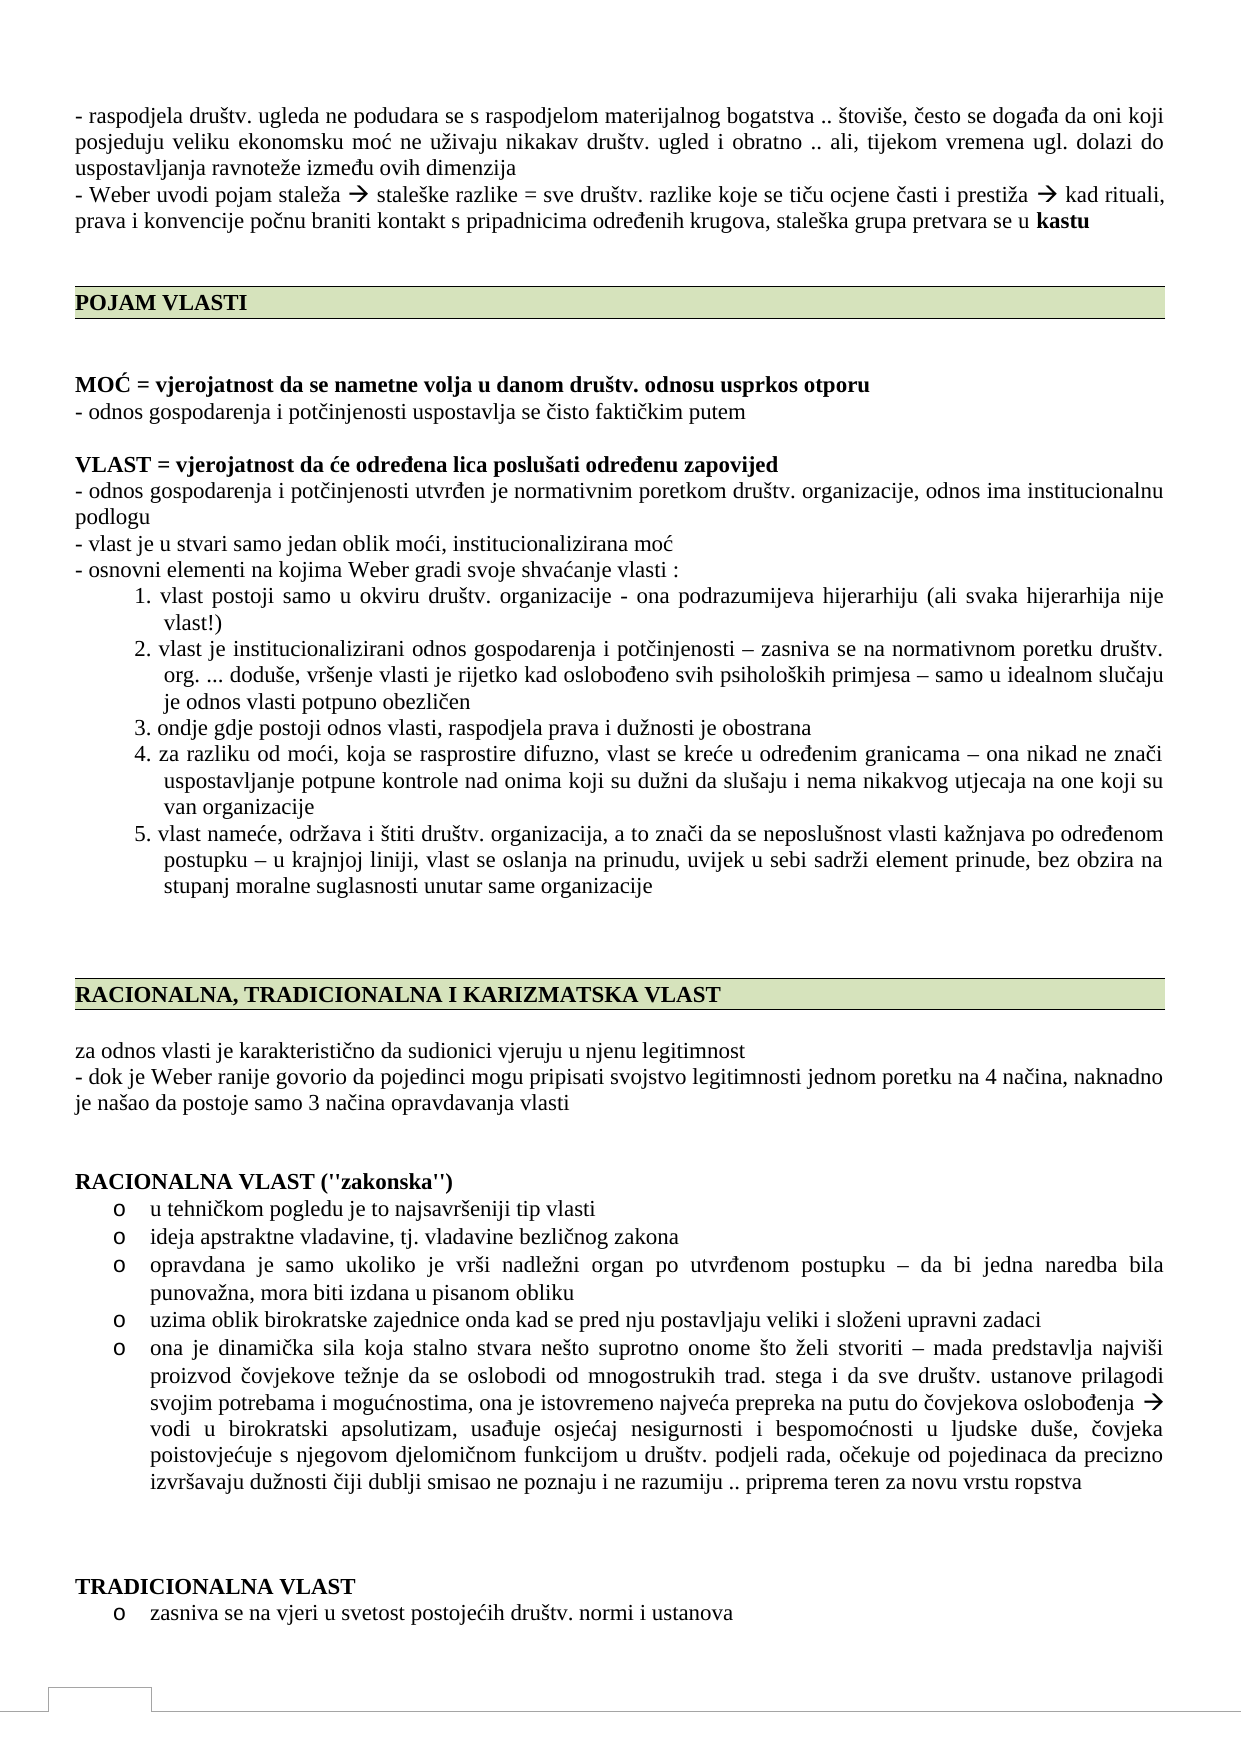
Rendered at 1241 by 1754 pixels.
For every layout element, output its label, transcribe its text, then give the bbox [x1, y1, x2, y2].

text POJAM VLASTI [75, 287, 1165, 318]
text 3. ondje gdje postoji odnos vlasti, raspodjela prava i dužnosti je obostrana [134, 714, 1165, 741]
text VLAST = vjerojatnost da će određena lica poslušati određenu zapovijed [75, 451, 1165, 477]
text 5. vlast nameće, održava i štiti društv. organizacija, a to znači da se neposlušnost vlasti kažnjava po određenom postupku – u krajnjoj liniji, vlast se oslanja na prinudu, uvijek u sebi sadrži element prinude, bez obzira na stupanj moralne suglasnosti unutar same organizacije [134, 819, 1165, 899]
text RACIONALNA VLAST (''zakonska'') [75, 1168, 1165, 1195]
text MOĆ = vjerojatnost da se nametne volja u danom društv. odnosu usprkos otporu [75, 372, 1165, 398]
text za odnos vlasti je karakteristično da sudionici vjeruju u njenu legitimnost [75, 1037, 1165, 1063]
text 2. vlast je institucionalizirani odnos gospodarenja i potčinjenosti – zasniva se na normativnom poretku društv. org. ... doduše, vršenje vlasti je rijetko kad oslobođeno svih psiholoških primjesa – samo u idealnom slučaju je odnos vlasti potpuno obezličen [134, 635, 1165, 714]
list uzima oblik birokratske zajednice onda kad se pred nju postavljaju veliki i složeni upravni zadaci [112, 1306, 1165, 1334]
text RACIONALNA, TRADICIONALNA I KARIZMATSKA VLAST [75, 979, 1165, 1009]
text - odnos gospodarenja i potčinjenosti utvrđen je normativnim poretkom društv. organizacije, odnos ima institucionalnu podlogu [75, 477, 1165, 530]
text - raspodjela društv. ugleda ne podudara se s raspodjelom materijalnog bogatstva .. štoviše, često se događa da oni koji posjeduju veliku ekonomsku moć ne uživaju nikakav društv. ugled i obratno .. ali, tijekom vremena ugl. dolazi do uspostavljanja ravnoteže između ovih dimenzija [75, 102, 1165, 181]
list zasniva se na vjeri u svetost postojećih društv. normi i ustanova [112, 1599, 1165, 1628]
text - vlast je u stvari samo jedan oblik moći, institucionalizirana moć [75, 530, 1165, 556]
list opravdana je samo ukoliko je vrši nadležni organ po utvrđenom postupku – da bi jedna naredba bila punovažna, mora biti izdana u pisanom obliku [112, 1251, 1165, 1306]
text 1. vlast postoji samo u okviru društv. organizacije - ona podrazumijeva hijerarhiju (ali svaka hijerarhija nije vlast!) [134, 582, 1165, 635]
text 4. za razliku od moći, koja se rasprostire difuzno, vlast se kreće u određenim granicama – ona nikad ne znači uspostavljanje potpune kontrole nad onima koji su dužni da slušaju i nema nikakvog utjecaja na one koji su van organizacije [134, 741, 1165, 819]
list ideja apstraktne vladavine, tj. vladavine bezličnog zakona [112, 1223, 1165, 1251]
text - osnovni elementi na kojima Weber gradi svoje shvaćanje vlasti : [75, 556, 1165, 582]
list ona je dinamička sila koja stalno stvara nešto suprotno onome što želi stvoriti – mada predstavlja najviši proizvod čovjekove težnje da se oslobodi od mnogostrukih trad. stega i da sve društv. ustanove prilagodi svojim potrebama i mogućnostima, ona je istovremeno najveća prepreka na putu do čovjekova oslobođenja vodi u birokratski apsolutizam, usađuje osjećaj nesigurnosti i bespomoćnosti u ljudske duše, čovjeka poistovjećuje s njegovom djelomičnom funkcijom u društv. podjeli rada, očekuje od pojedinaca da precizno izvršavaju dužnosti čiji dublji smisao ne poznaju i ne razumiju .. priprema teren za novu vrstu ropstva [112, 1334, 1165, 1494]
text - odnos gospodarenja i potčinjenosti uspostavlja se čisto faktičkim putem [75, 398, 1165, 424]
text - dok je Weber ranije govorio da pojedinci mogu pripisati svojstvo legitimnosti jednom poretku na 4 načina, naknadno je našao da postoje samo 3 načina opravdavanja vlasti [75, 1063, 1165, 1116]
text - Weber uvodi pojam staleža staleške razlike = sve društv. razlike koje se tiču ocjene časti i prestiža kad rituali, prava i konvencije počnu braniti kontakt s pripadnicima određenih krugova, staleška grupa pretvara se u kastu [75, 181, 1165, 233]
list u tehničkom pogledu je to najsavršeniji tip vlasti [112, 1195, 1165, 1223]
text TRADICIONALNA VLAST [75, 1573, 1165, 1599]
